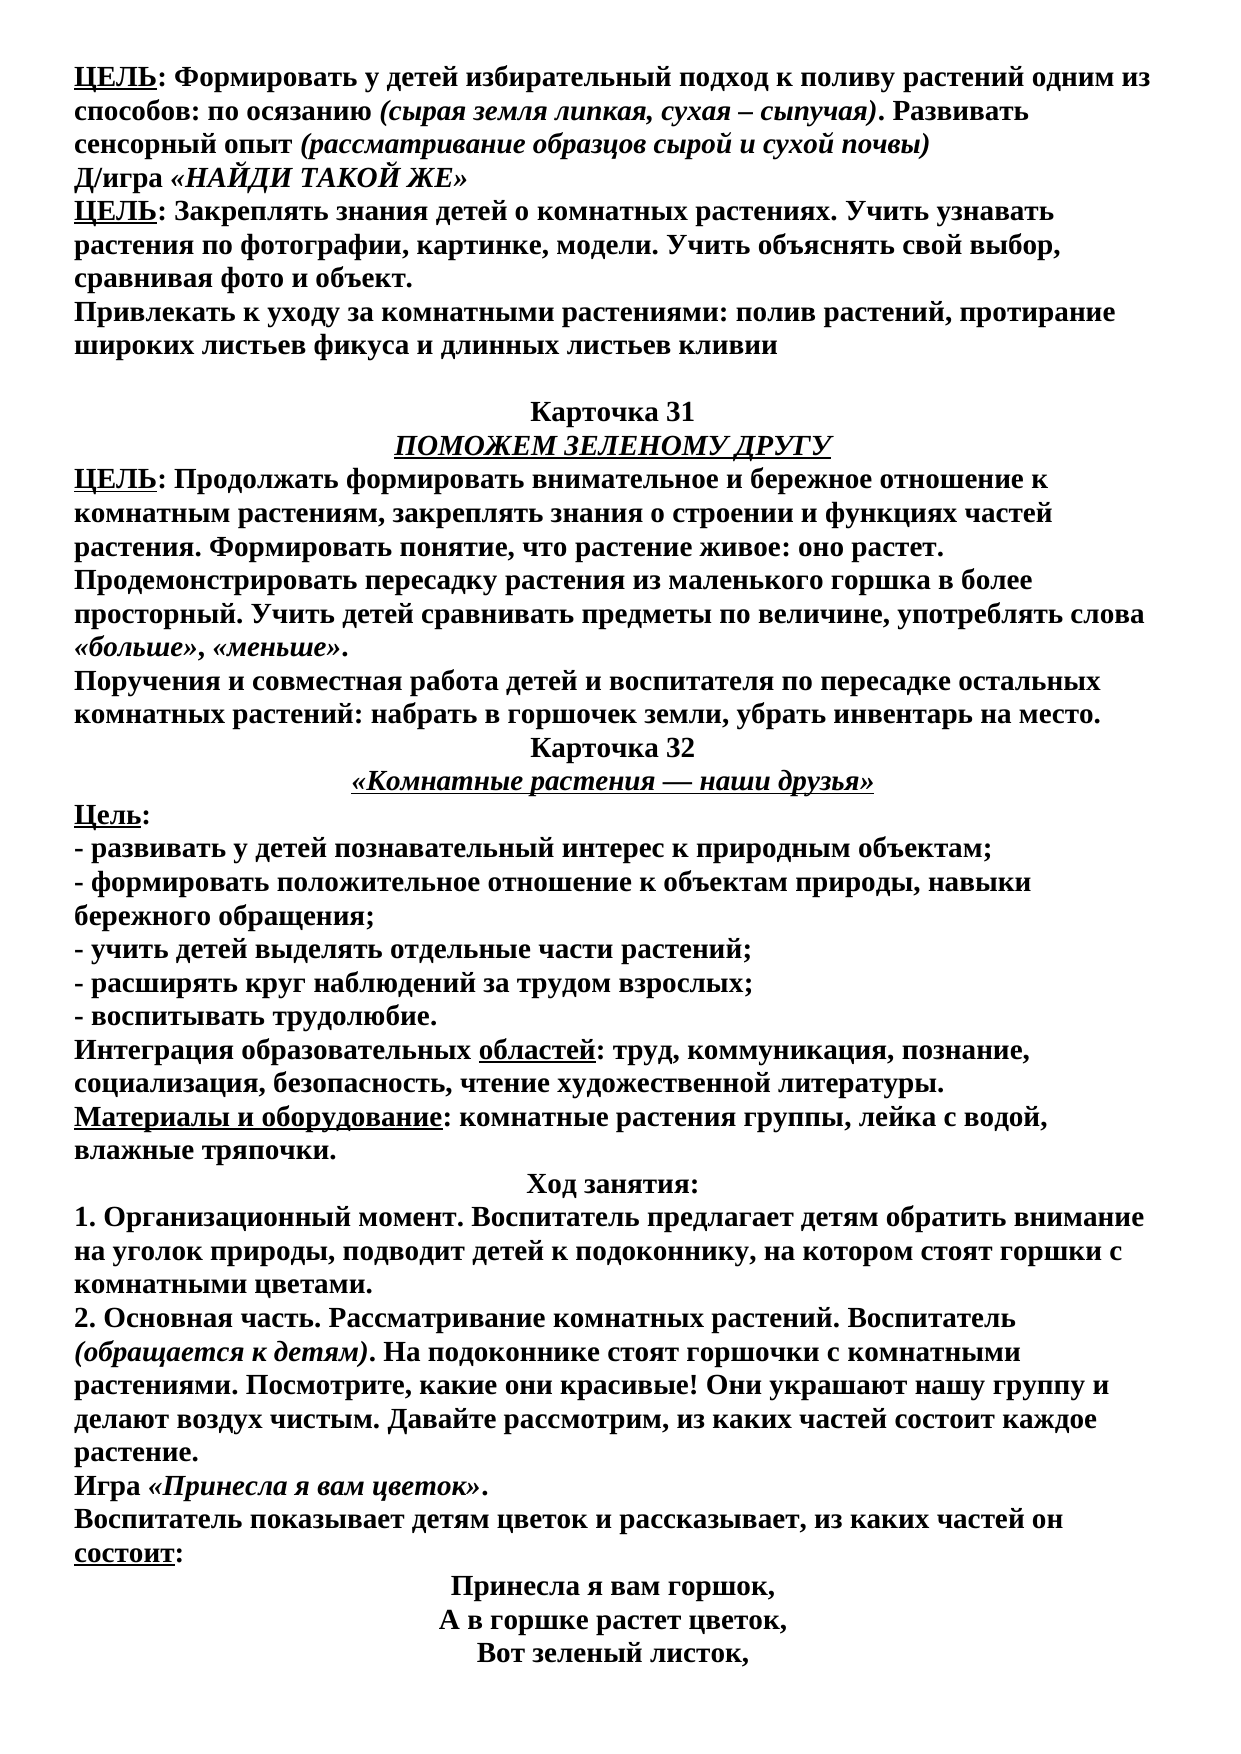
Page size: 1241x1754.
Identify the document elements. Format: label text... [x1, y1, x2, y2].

text Принесла я вам горшок, [74, 1568, 1152, 1602]
text «Комнатные растения — наши друзья» [74, 763, 1152, 797]
text ЦЕЛЬ: Закреплять знания детей о комнатных растениях. Учить узнавать растения по фотографии, картинке, модели. Учить объяснять свой выбор, сравнивая фото и объект. [74, 193, 1152, 294]
text Карточка 32 [74, 730, 1152, 763]
text Интеграция образовательных областей: труд, коммуникация, познание, социализация, безопасность, чтение художественной литературы. [74, 1032, 1152, 1099]
text - воспитывать трудолюбие. [74, 998, 1152, 1032]
text Воспитатель показывает детям цветок и рассказывает, из каких частей он состоит: [74, 1501, 1152, 1568]
text 1. Организационный момент. Воспитатель предлагает детям обратить внимание на уголок природы, подводит детей к подоконнику, на котором стоят горшки с комнатными цветами. [74, 1199, 1152, 1300]
text - формировать положительное отношение к объектам природы, навыки бережного обращения; [74, 864, 1152, 931]
text Вот зеленый листок, [74, 1636, 1152, 1669]
text - расширять круг наблюдений за трудом взрослых; [74, 965, 1152, 998]
text Поручения и совместная работа детей и воспитателя по пересадке остальных комнатных растений: набрать в горшочек земли, убрать инвентарь на место. [74, 663, 1152, 730]
text - развивать у детей познавательный интерес к природным объектам; [74, 831, 1152, 864]
text Д/игра «НАЙДИ ТАКОЙ ЖЕ» [74, 160, 1152, 193]
text Ход занятия: [74, 1166, 1152, 1199]
text Привлекать к уходу за комнатными растениями: полив растений, протирание широких листьев фикуса и длинных листьев кливии [74, 294, 1152, 361]
text Игра «Принесла я вам цветок». [74, 1468, 1152, 1501]
text Цель: [74, 797, 1152, 831]
text ЦЕЛЬ: Формировать у детей избирательный подход к поливу растений одним из способов: по осязанию (сырая земля липкая, сухая – сыпучая). Развивать сенсорный опыт (рассматривание образцов сырой и сухой почвы) [74, 59, 1152, 160]
text А в горшке растет цветок, [74, 1602, 1152, 1636]
text ЦЕЛЬ: Продолжать формировать внимательное и бережное отношение к комнатным растениям, закреплять знания о строении и функциях частей растения. Формировать понятие, что растение живое: оно растет. Продемонстрировать пересадку растения из маленького горшка в более просторный. Учить детей сравнивать предметы по величине, употреблять слова «больше», «меньше». [74, 462, 1152, 663]
text - учить детей выделять отдельные части растений; [74, 931, 1152, 965]
text Карточка 31 [74, 394, 1152, 428]
text ПОМОЖЕМ ЗЕЛЕНОМУ ДРУГУ [74, 428, 1152, 462]
text 2. Основная часть. Рассматривание комнатных растений. Воспитатель (обращается к детям). На подоконнике стоят горшочки с комнатными растениями. Посмотрите, какие они красивые! Они украшают нашу группу и делают воздух чистым. Давайте рассмотрим, из каких частей состоит каждое растение. [74, 1300, 1152, 1468]
text Материалы и оборудование: комнатные растения группы, лейка с водой, влажные тряпочки. [74, 1099, 1152, 1166]
